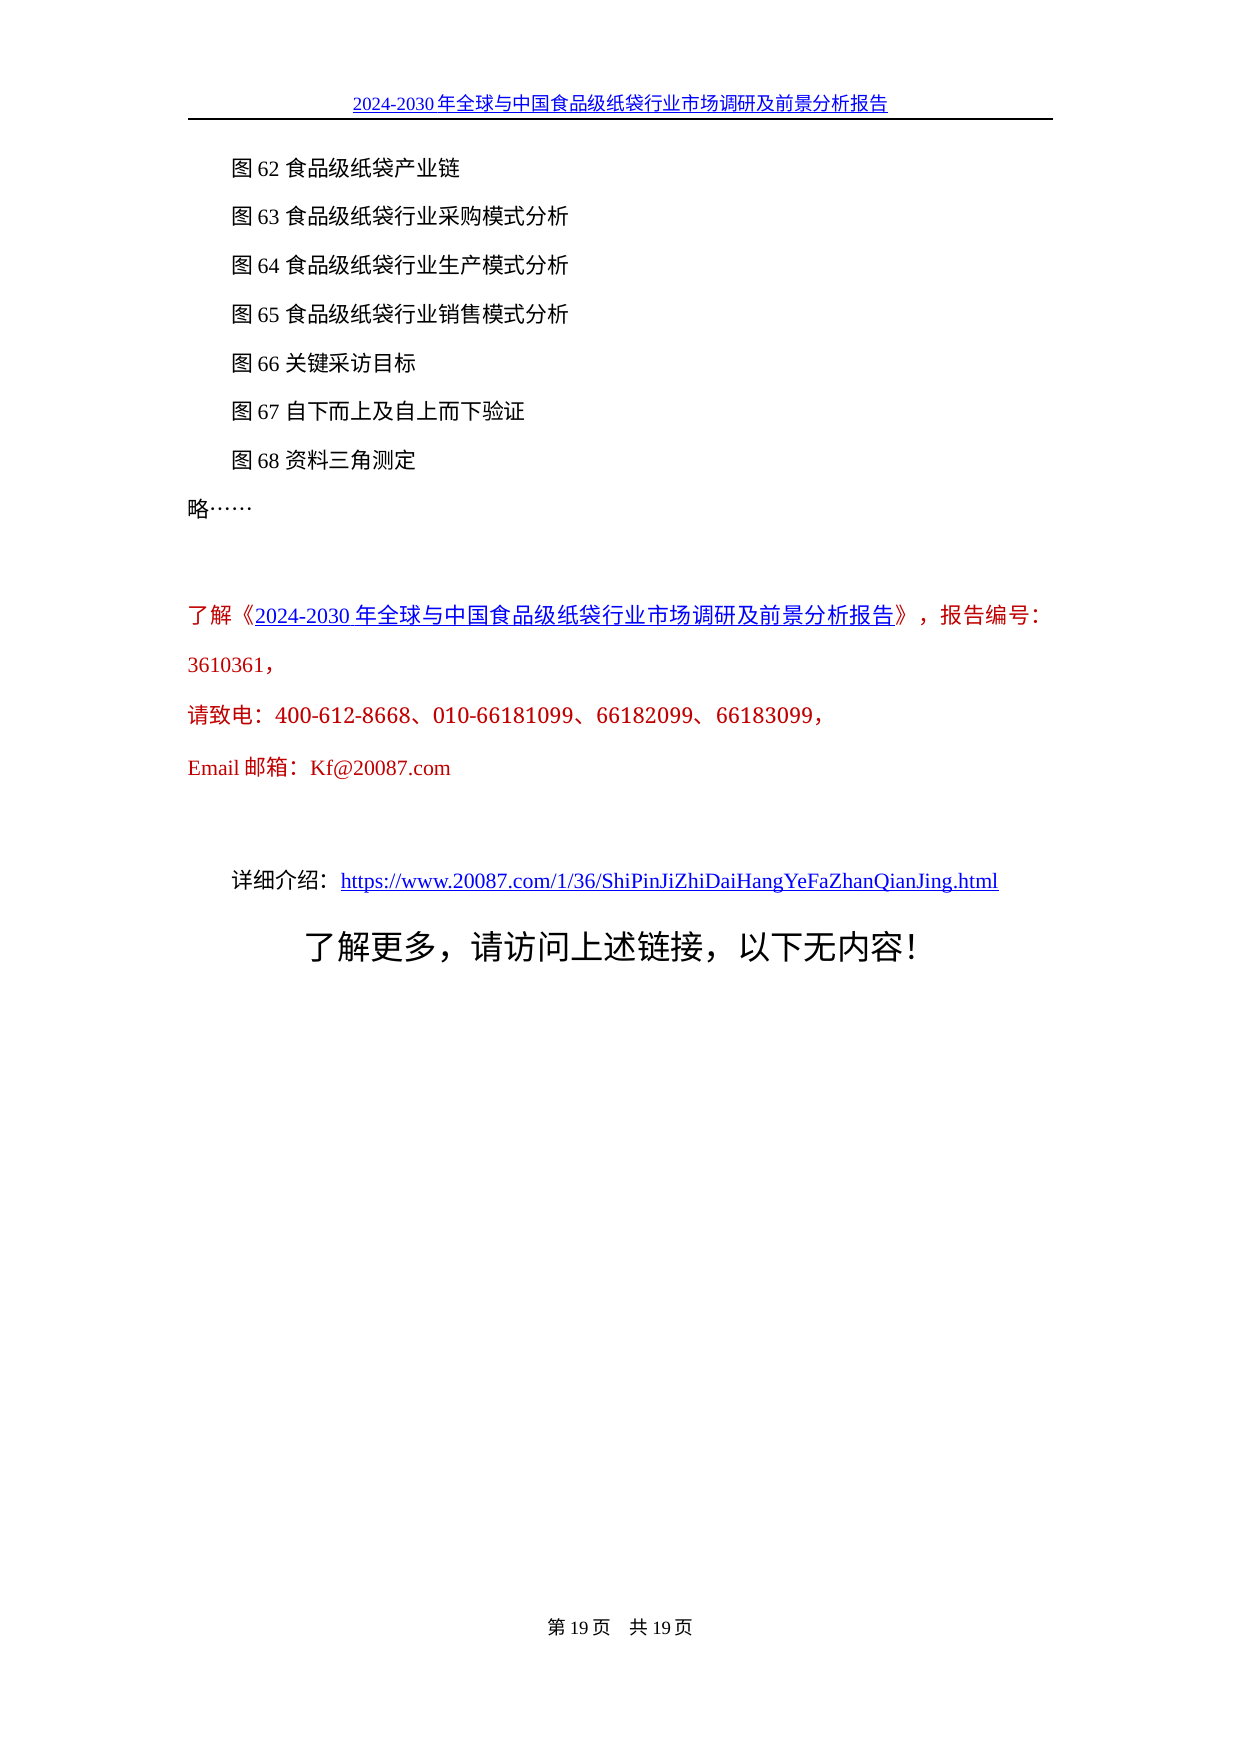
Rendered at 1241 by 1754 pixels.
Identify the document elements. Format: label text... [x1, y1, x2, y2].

text 了解《2024-2030年全球与中国食品级纸袋行业市场调研及前景分析报告》，报告编号：3610361， [187, 598, 1053, 679]
text 详细介绍：https://www.20087.com/1/36/ShiPinJiZhiDaiHangYeFaZhanQianJing.html [187, 863, 1053, 895]
text Email邮箱：Kf@20087.com [187, 750, 1053, 782]
title 了解更多，请访问上述链接，以下无内容！ [187, 913, 1053, 978]
text 请致电：400-612-8668、010-66181099、66182099、66183099， [187, 698, 1053, 731]
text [187, 150, 1053, 524]
